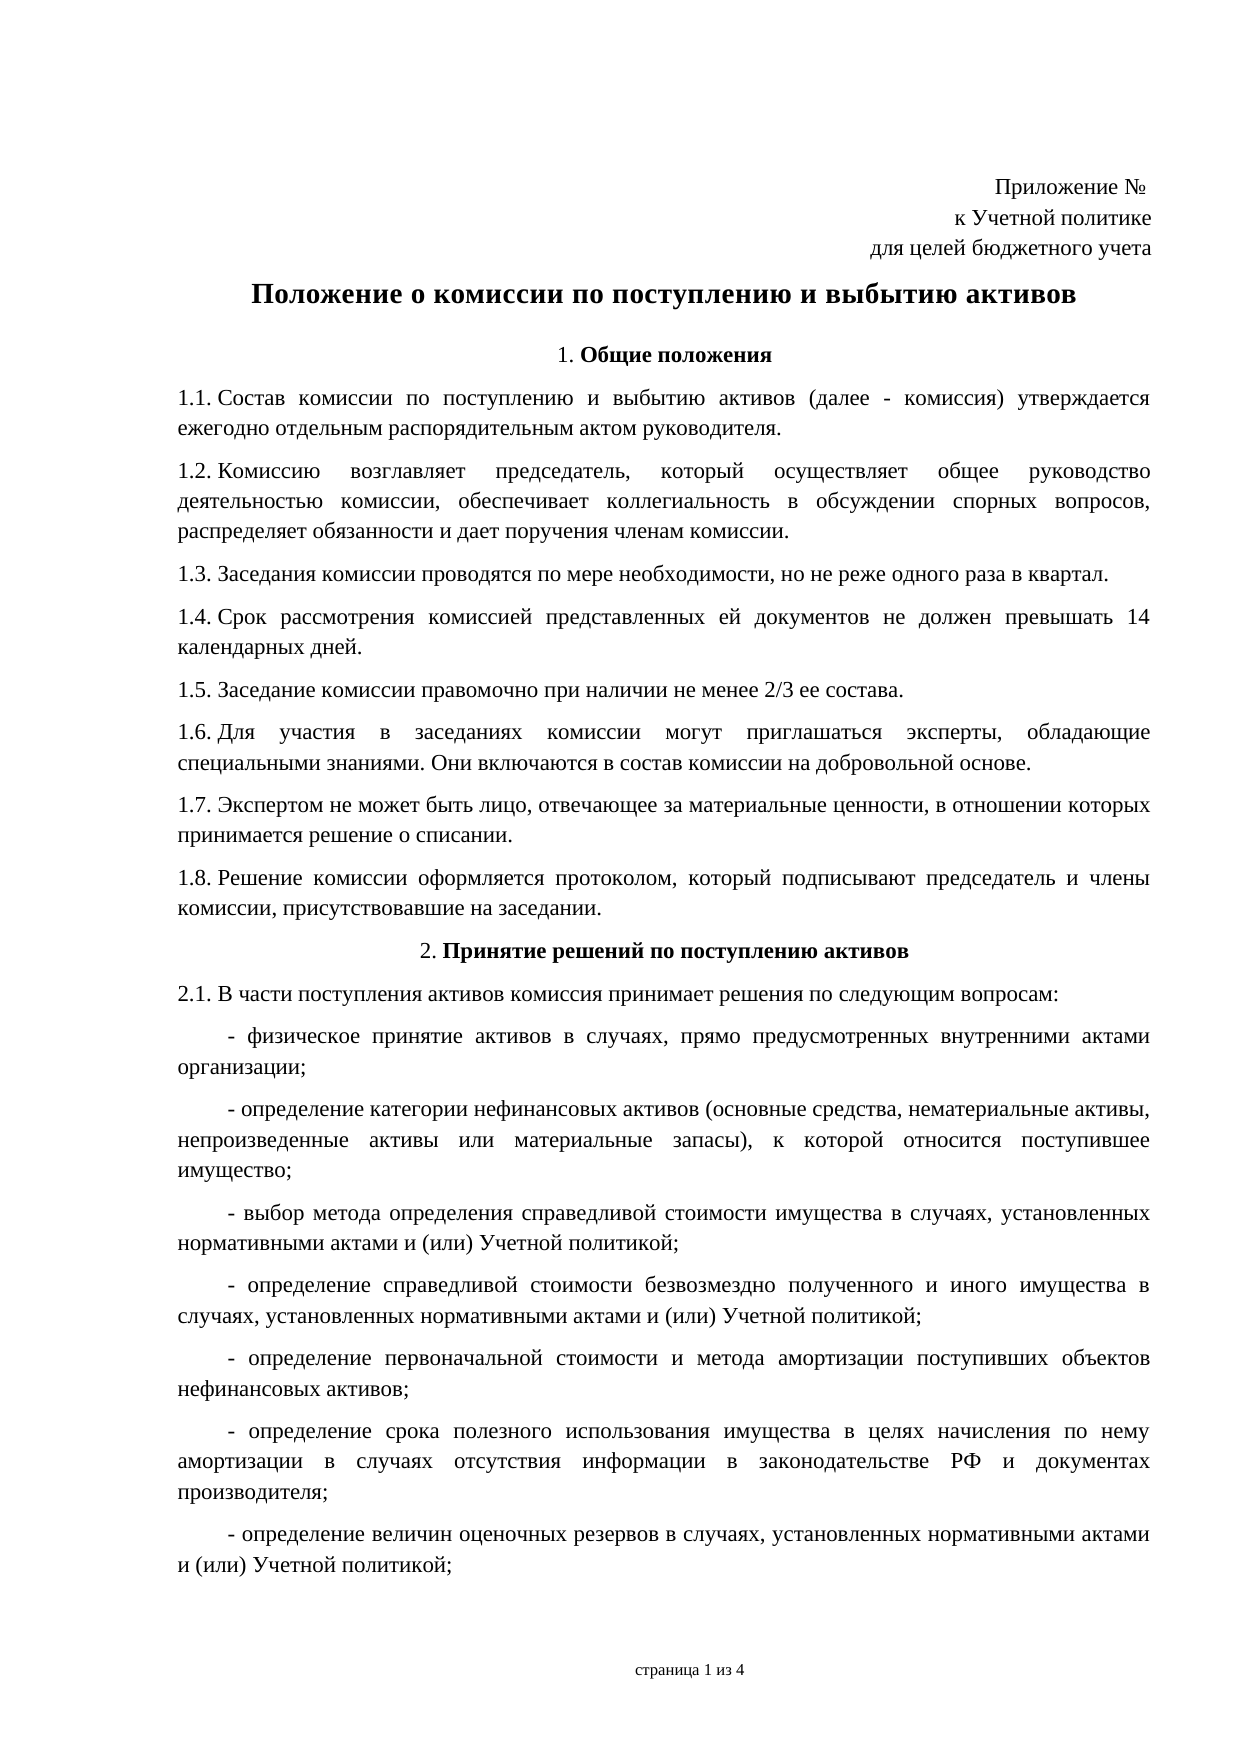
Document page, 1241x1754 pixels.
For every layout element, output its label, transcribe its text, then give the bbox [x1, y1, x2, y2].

subtitle Общие положения [177, 341, 1152, 368]
text - определение первоначальной стоимости и метода амортизации поступивших объектов нефинансовых активов; [177, 1344, 1152, 1401]
text - определение справедливой стоимости безвозмездно полученного и иного имущества в случаях, установленных нормативными актами и (или) Учетной политикой; [177, 1271, 1152, 1328]
text - определение величин оценочных резервов в случаях, установленных нормативными актами и (или) Учетной политикой; [177, 1520, 1152, 1577]
subtitle Срок рассмотрения комиссией представленных ей документов не должен превышать 14 календарных дней. [177, 603, 1152, 659]
text - выбор метода определения справедливой стоимости имущества в случаях, установленных нормативными актами и (или) Учетной политикой; [177, 1198, 1152, 1255]
subtitle Заседание комиссии правомочно при наличии не менее 2/3 ее состава. [177, 676, 1152, 702]
subtitle Экспертом не может быть лицо, отвечающее за материальные ценности, в отношении которых принимается решение о списании. [177, 791, 1152, 848]
text - определение срока полезного использования имущества в целях начисления по нему амортизации в случаях отсутствия информации в законодательстве РФ и документах производителя; [177, 1417, 1152, 1504]
title Положение о комиссии по поступлению и выбытию активов [177, 276, 1152, 310]
subtitle Для участия в заседаниях комиссии могут приглашаться эксперты, обладающие специальными знаниями. Они включаются в состав комиссии на добровольной основе. [177, 718, 1152, 775]
subtitle Комиссию возглавляет председатель, который осуществляет общее руководство деятельностью комиссии, обеспечивает коллегиальность в обсуждении спорных вопросов, распределяет обязанности и дает поручения членам комиссии. [177, 457, 1152, 544]
subtitle В части поступления активов комиссия принимает решения по следующим вопросам: [177, 980, 1152, 1006]
subtitle Заседания комиссии проводятся по мере необходимости, но не реже одного раза в квартал. [177, 560, 1152, 586]
subtitle Состав комиссии по поступлению и выбытию активов (далее - комиссия) утверждается ежегодно отдельным распорядительным актом руководителя. [177, 384, 1152, 441]
subtitle Решение комиссии оформляется протоколом, который подписывают председатель и члены комиссии, присутствовавшие на заседании. [177, 864, 1152, 921]
text - определение категории нефинансовых активов (основные средства, нематериальные активы, непроизведенные активы или материальные запасы), к которой относится поступившее имущество; [177, 1095, 1152, 1182]
text Приложение № 8 к Учетной политике для целей бюджетного учета [177, 173, 1152, 260]
subtitle Принятие решений по поступлению активов [177, 937, 1152, 963]
text - физическое принятие активов в случаях, прямо предусмотренных внутренними актами организации; [177, 1022, 1152, 1079]
